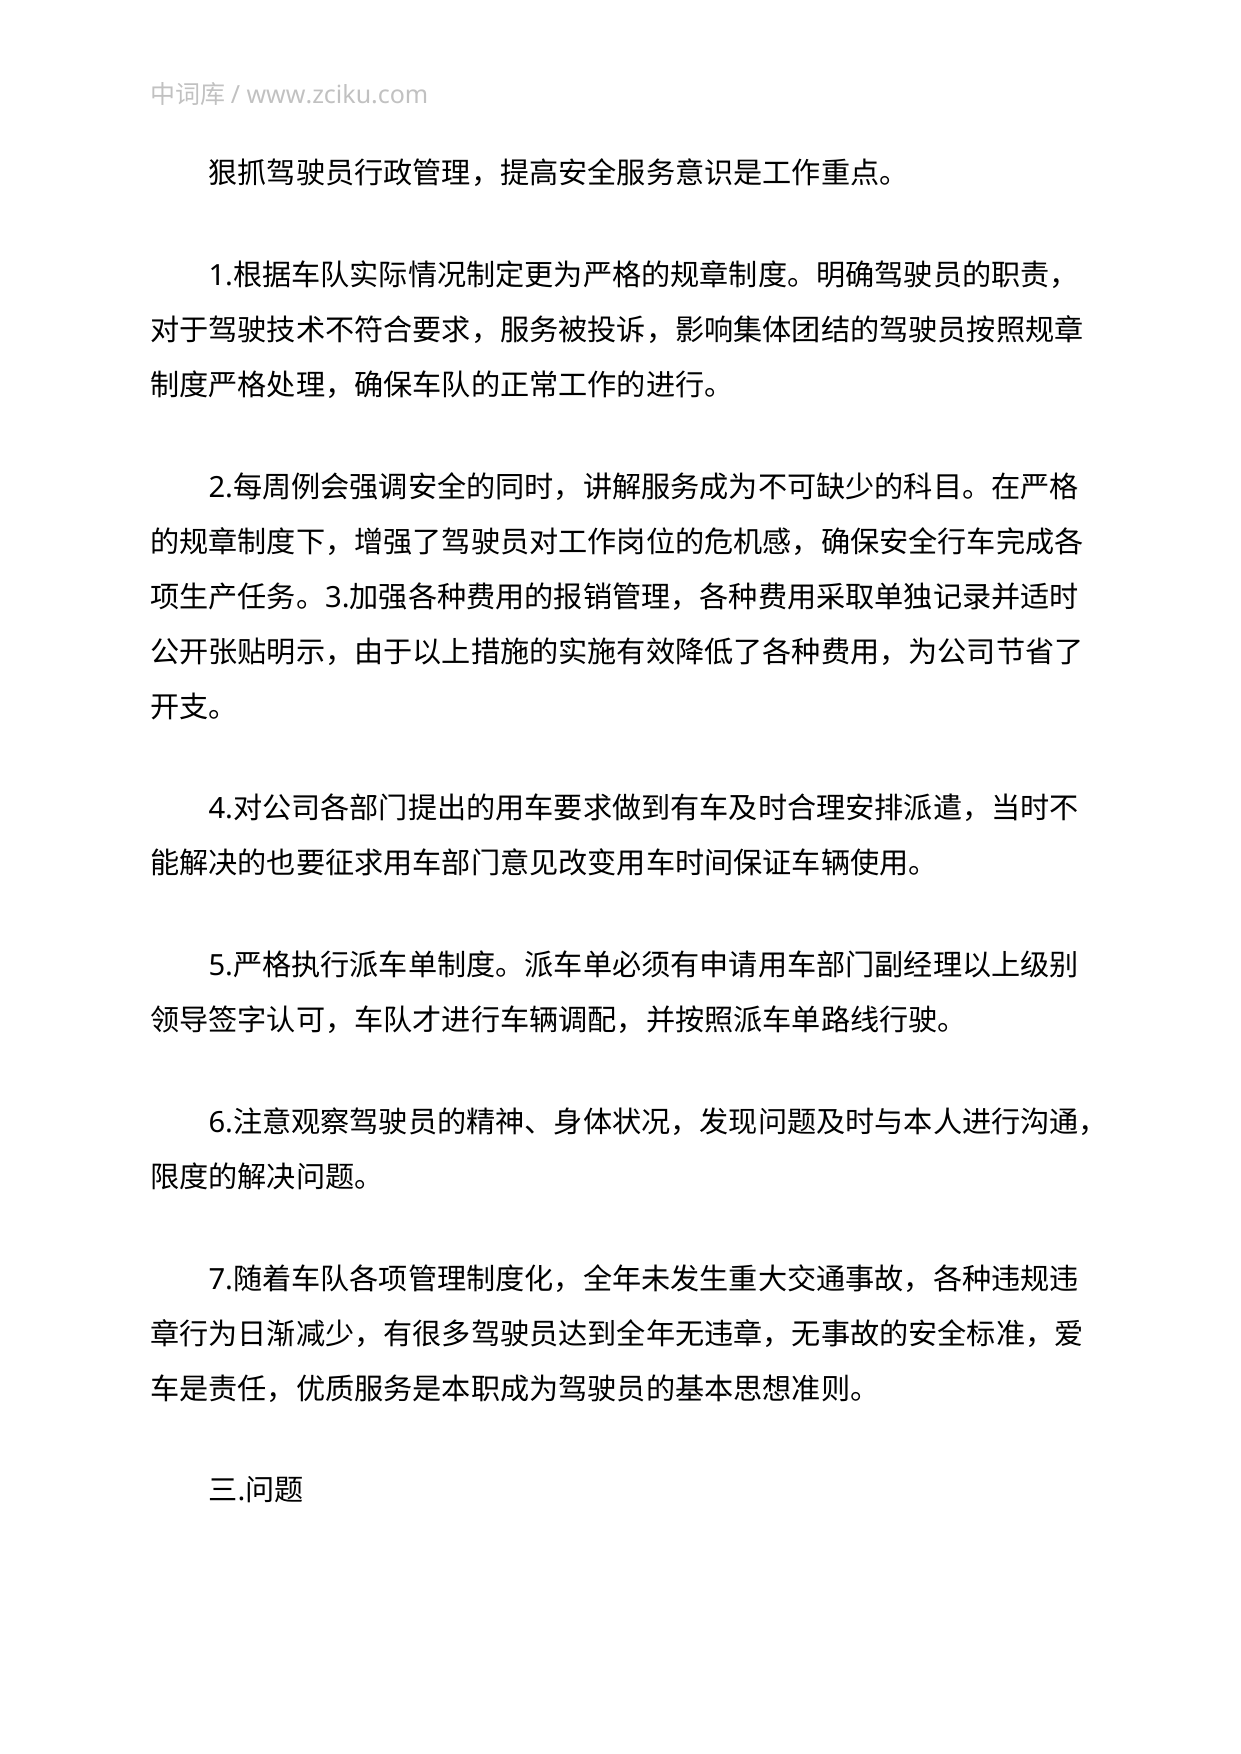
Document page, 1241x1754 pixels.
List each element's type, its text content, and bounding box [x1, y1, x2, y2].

text 2.每周例会强调安全的同时，讲解服务成为不可缺少的科目。在严格的规章制度下，增强了驾驶员对工作岗位的危机感，确保安全行车完成各项生产任务。3.加强各种费用的报销管理，各种费用采取单独记录并适时公开张贴明示，由于以上措施的实施有效降低了各种费用，为公司节省了开支。 [150, 463, 1090, 726]
text 1.根据车队实际情况制定更为严格的规章制度。明确驾驶员的职责，对于驾驶技术不符合要求，服务被投诉，影响集体团结的驾驶员按照规章制度严格处理，确保车队的正常工作的进行。 [150, 252, 1090, 404]
text 狠抓驾驶员行政管理，提高安全服务意识是工作重点。 [150, 150, 1090, 192]
text 三.问题 [150, 1467, 1090, 1509]
text 7.随着车队各项管理制度化，全年未发生重大交通事故，各种违规违章行为日渐减少，有很多驾驶员达到全年无违章，无事故的安全标准，爱车是责任，优质服务是本职成为驾驶员的基本思想准则。 [150, 1255, 1090, 1407]
text 6.注意观察驾驶员的精神、身体状况，发现问题及时与本人进行沟通，限度的解决问题。 [150, 1098, 1090, 1196]
text 5.严格执行派车单制度。派车单必须有申请用车部门副经理以上级别领导签字认可，车队才进行车辆调配，并按照派车单路线行驶。 [150, 942, 1090, 1039]
text 4.对公司各部门提出的用车要求做到有车及时合理安排派遣，当时不能解决的也要征求用车部门意见改变用车时间保证车辆使用。 [150, 785, 1090, 882]
